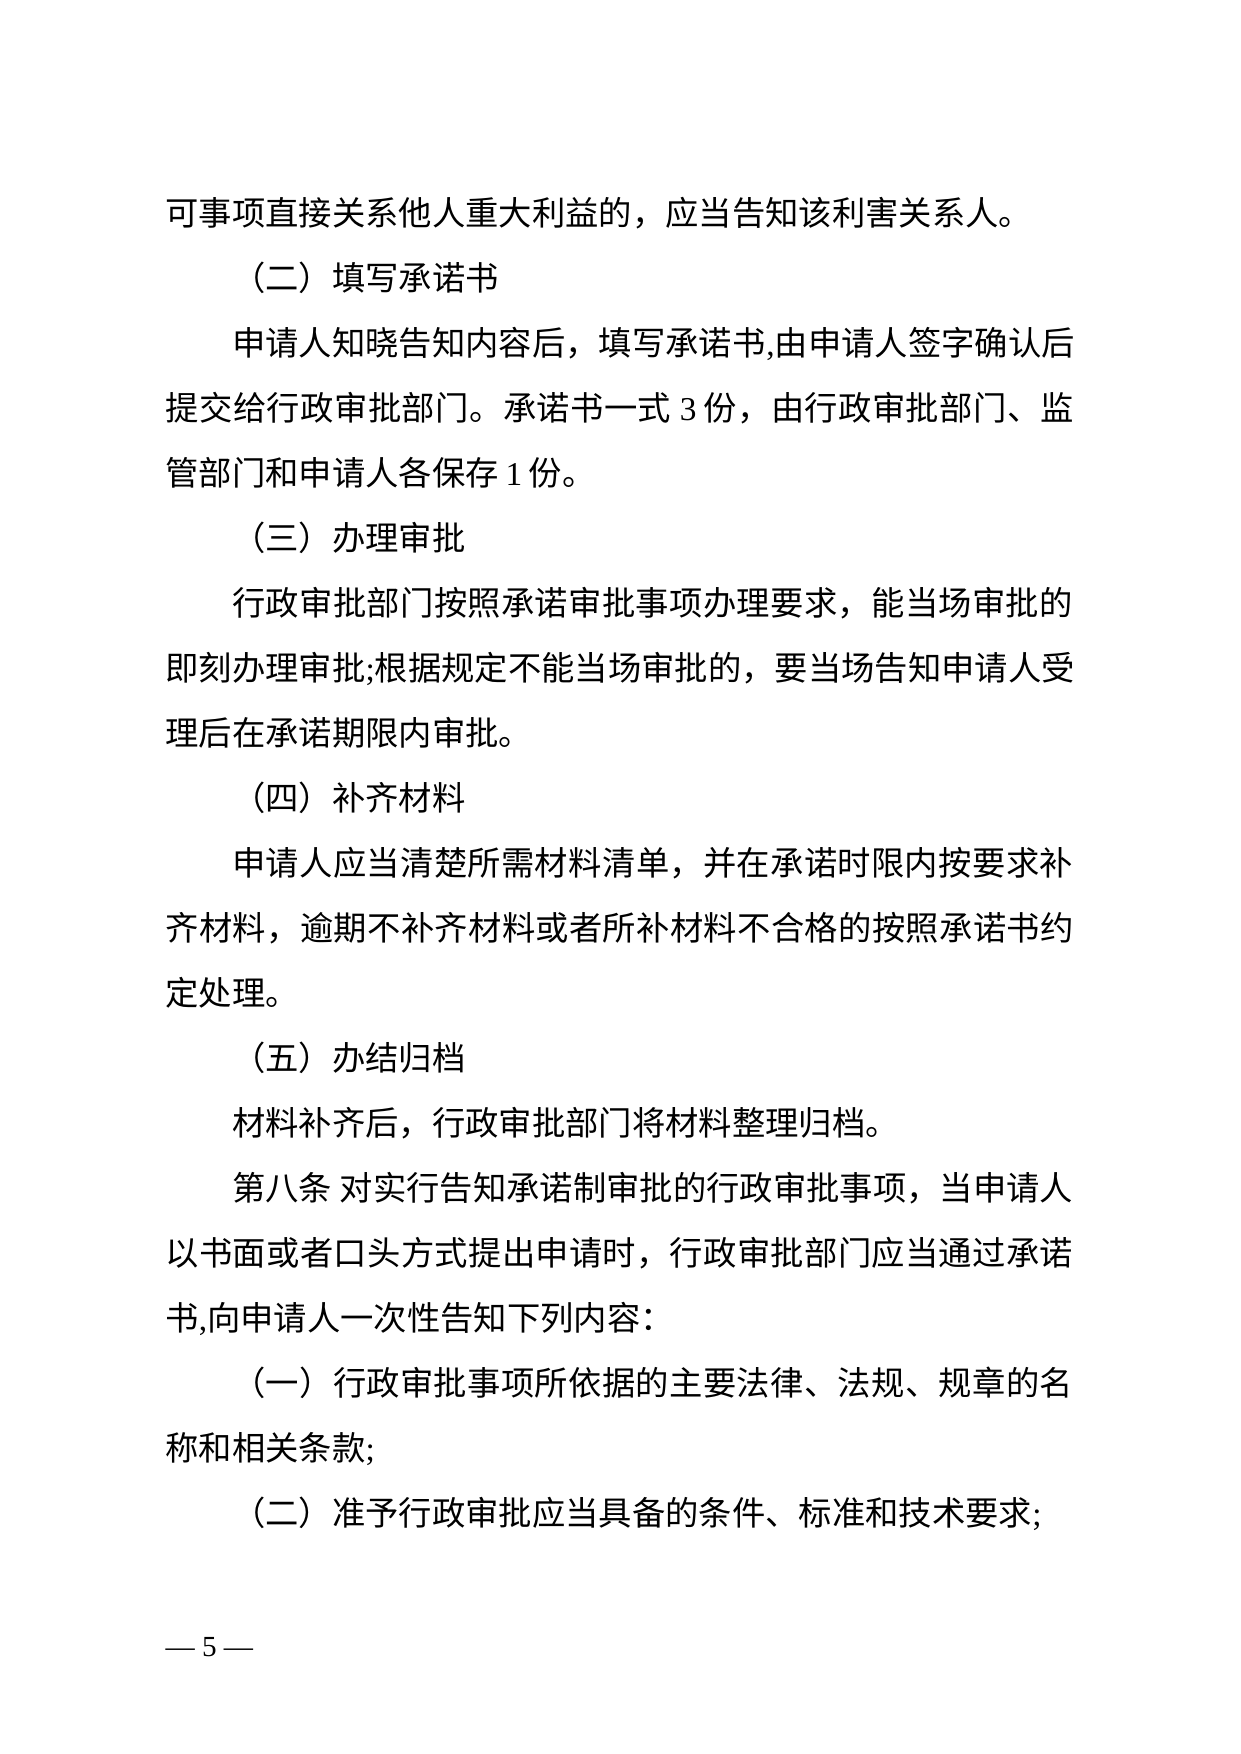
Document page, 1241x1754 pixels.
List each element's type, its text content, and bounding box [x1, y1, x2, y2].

text 材料补齐后，行政审批部门将材料整理归档。 [165, 1088, 1075, 1153]
text （三）办理审批 [165, 503, 1075, 568]
text （一）行政审批事项所依据的主要法律、法规、规章的名称和相关条款; [165, 1348, 1075, 1478]
text 申请人应当清楚所需材料清单，并在承诺时限内按要求补齐材料，逾期不补齐材料或者所补材料不合格的按照承诺书约定处理。 [165, 828, 1075, 1023]
text （四）补齐材料 [165, 763, 1075, 828]
text （二）填写承诺书 [165, 243, 1075, 308]
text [165, 178, 1075, 243]
text （二）准予行政审批应当具备的条件、标准和技术要求; [165, 1478, 1075, 1543]
text 行政审批部门按照承诺审批事项办理要求，能当场审批的即刻办理审批;根据规定不能当场审批的，要当场告知申请人受理后在承诺期限内审批。 [165, 568, 1075, 763]
text 申请人知晓告知内容后，填写承诺书,由申请人签字确认后提交给行政审批部门。承诺书一式3份，由行政审批部门、监管部门和申请人各保存1份。 [165, 308, 1075, 503]
text （五）办结归档 [165, 1023, 1075, 1088]
text 第八条 对实行告知承诺制审批的行政审批事项，当申请人以书面或者口头方式提出申请时，行政审批部门应当通过承诺书,向申请人一次性告知下列内容： [165, 1153, 1075, 1348]
